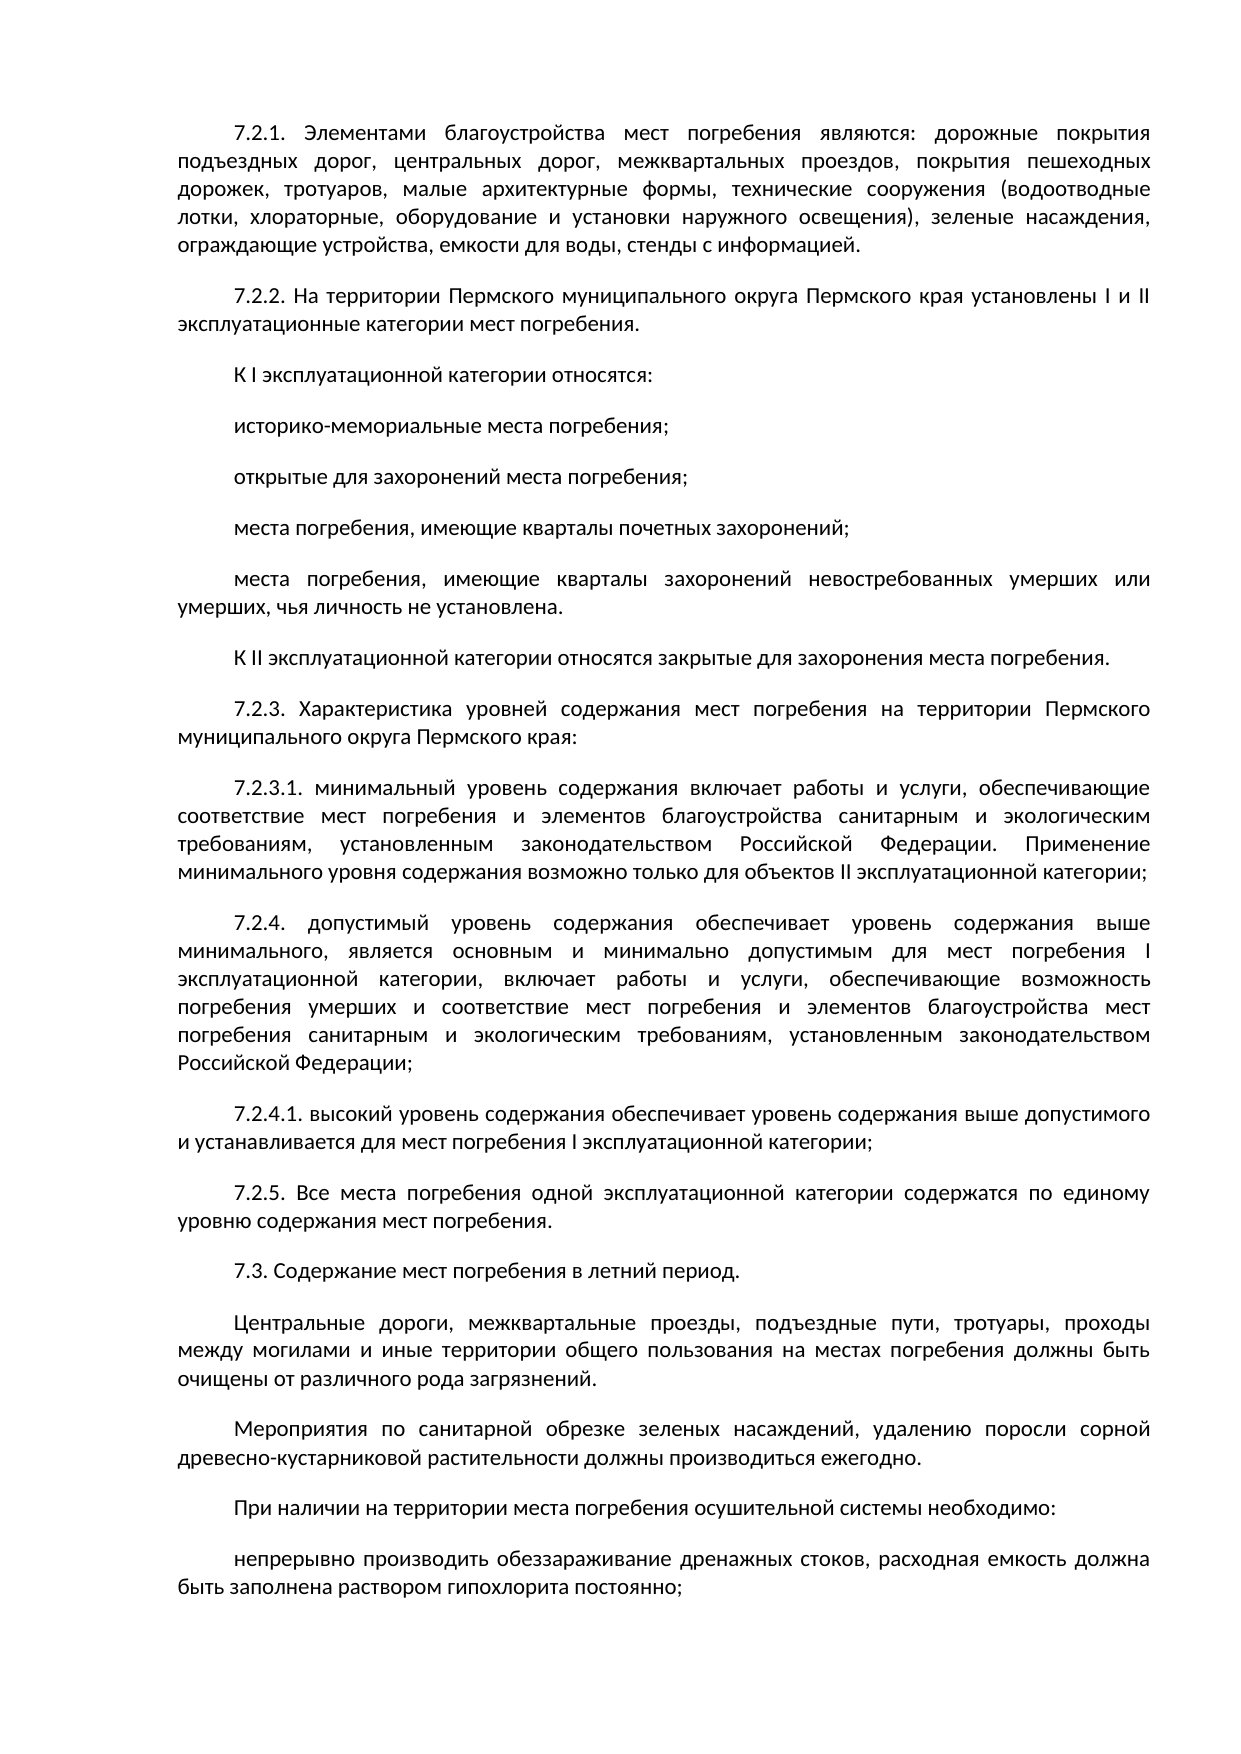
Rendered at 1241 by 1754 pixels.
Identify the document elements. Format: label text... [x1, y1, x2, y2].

text историко-мемориальные места погребения; [177, 411, 1152, 439]
text места погребения, имеющие кварталы захоронений невостребованных умерших или умерших, чья личность не установлена. [177, 564, 1152, 620]
text 7.2.3. Характеристика уровней содержания мест погребения на территории Пермского муниципального округа Пермского края: [177, 694, 1152, 750]
text открытые для захоронений места погребения; [177, 462, 1152, 490]
text 7.2.4. допустимый уровень содержания обеспечивает уровень содержания выше минимального, является основным и минимально допустимым для мест погребения I эксплуатационной категории, включает работы и услуги, обеспечивающие возможность погребения умерших и соответствие мест погребения и элементов благоустройства мест погребения санитарным и экологическим требованиям, установленным законодательством Российской Федерации; [177, 908, 1152, 1076]
text 7.2.3.1. минимальный уровень содержания включает работы и услуги, обеспечивающие соответствие мест погребения и элементов благоустройства санитарным и экологическим требованиям, установленным законодательством Российской Федерации. Применение минимального уровня содержания возможно только для объектов II эксплуатационной категории; [177, 773, 1152, 885]
text К II эксплуатационной категории относятся закрытые для захоронения места погребения. [177, 643, 1152, 671]
text 7.2.4.1. высокий уровень содержания обеспечивает уровень содержания выше допустимого и устанавливается для мест погребения I эксплуатационной категории; [177, 1099, 1152, 1155]
text Центральные дороги, межквартальные проезды, подъездные пути, тротуары, проходы между могилами и иные территории общего пользования на местах погребения должны быть очищены от различного рода загрязнений. [177, 1308, 1152, 1392]
text 7.2.1. Элементами благоустройства мест погребения являются: дорожные покрытия подъездных дорог, центральных дорог, межквартальных проездов, покрытия пешеходных дорожек, тротуаров, малые архитектурные формы, технические сооружения (водоотводные лотки, хлораторные, оборудование и установки наружного освещения), зеленые насаждения, ограждающие устройства, емкости для воды, стенды с информацией. [177, 118, 1152, 258]
text 7.2.2. На территории Пермского муниципального округа Пермского края установлены I и II эксплуатационные категории мест погребения. [177, 281, 1152, 337]
text При наличии на территории места погребения осушительной системы необходимо: [177, 1493, 1152, 1522]
text непрерывно производить обеззараживание дренажных стоков, расходная емкость должна быть заполнена раствором гипохлорита постоянно; [177, 1544, 1152, 1601]
text 7.3. Содержание мест погребения в летний период. [177, 1257, 1152, 1285]
text Мероприятия по санитарной обрезке зеленых насаждений, удалению поросли сорной древесно-кустарниковой растительности должны производиться ежегодно. [177, 1414, 1152, 1471]
text К I эксплуатационной категории относятся: [177, 360, 1152, 388]
text 7.2.5. Все места погребения одной эксплуатационной категории содержатся по единому уровню содержания мест погребения. [177, 1178, 1152, 1234]
text места погребения, имеющие кварталы почетных захоронений; [177, 513, 1152, 541]
